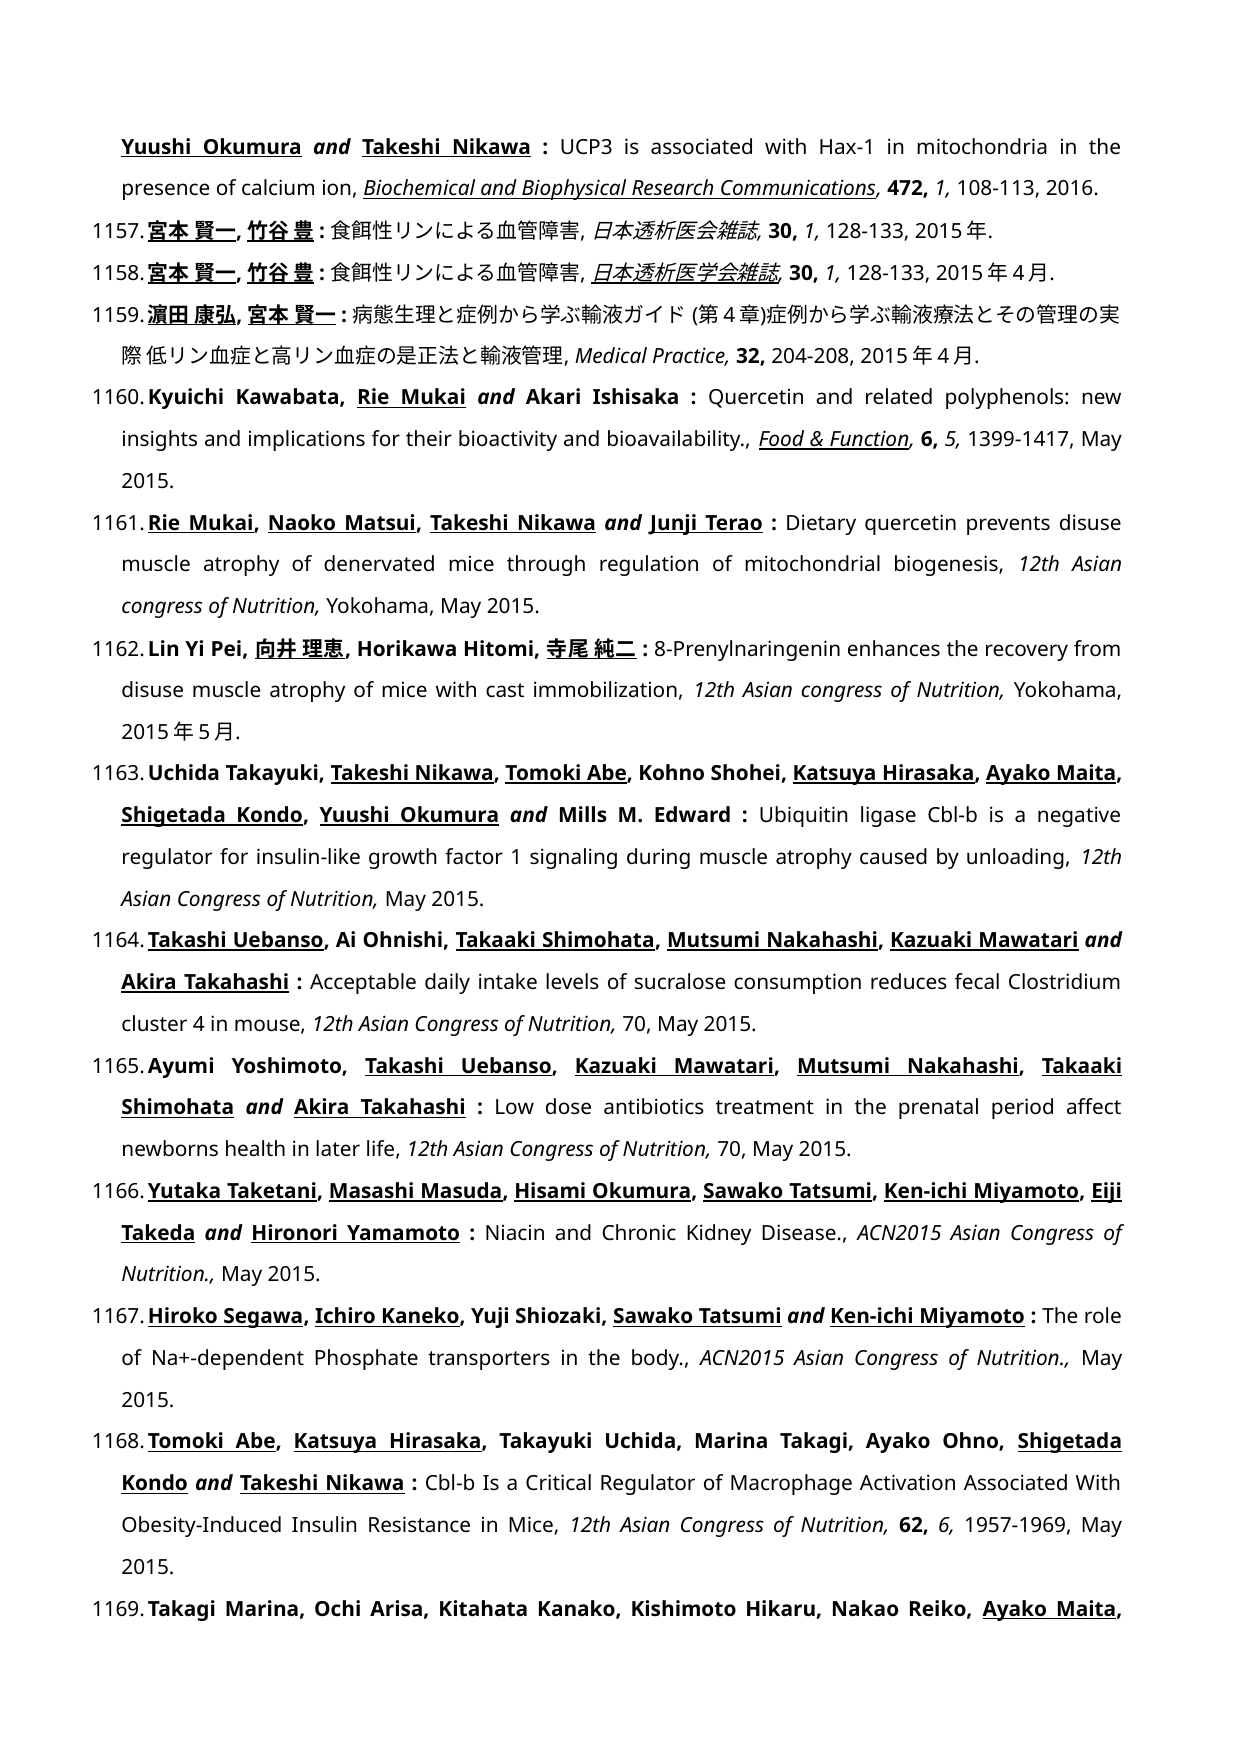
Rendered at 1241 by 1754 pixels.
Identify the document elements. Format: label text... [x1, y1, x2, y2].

list Kyuichi Kawabata, Rie Mukai and Akari Ishisaka : Quercetin and related polyphenols: new insights and implications for their bioactivity and bioavailability., Food & Function, 6, 5, 1399-1417, May 2015. [92, 376, 1122, 501]
list Rie Mukai, Naoko Matsui, Takeshi Nikawa and Junji Terao : Dietary quercetin prevents disuse muscle atrophy of denervated mice through regulation of mitochondrial biogenesis, 12th Asian congress of Nutrition, Yokohama, May 2015. [92, 501, 1122, 626]
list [92, 125, 1122, 209]
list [92, 1587, 1122, 1629]
list 宮本 賢一, 竹谷 豊 : 食餌性リンによる血管障害, 日本透析医学会雑誌, 30, 1, 128-133, 2015年4月. [92, 250, 1122, 292]
list 宮本 賢一, 竹谷 豊 : 食餌性リンによる血管障害, 日本透析医会雑誌, 30, 1, 128-133, 2015年. [92, 209, 1122, 250]
list Lin Yi Pei, 向井 理恵, Horikawa Hitomi, 寺尾 純二 : 8-Prenylnaringenin enhances the recovery from disuse muscle atrophy of mice with cast immobilization, 12th Asian congress of Nutrition, Yokohama, 2015年5月. [92, 626, 1122, 752]
list 濵田 康弘, 宮本 賢一 : 病態生理と症例から学ぶ輸液ガイド (第4章)症例から学ぶ輸液療法とその管理の実際 低リン血症と高リン血症の是正法と輸液管理, Medical Practice, 32, 204-208, 2015年4月. [92, 292, 1122, 376]
list Takashi Uebanso, Ai Ohnishi, Takaaki Shimohata, Mutsumi Nakahashi, Kazuaki Mawatari and Akira Takahashi : Acceptable daily intake levels of sucralose consumption reduces fecal Clostridium cluster 4 in mouse, 12th Asian Congress of Nutrition, 70, May 2015. [92, 919, 1122, 1044]
list Yutaka Taketani, Masashi Masuda, Hisami Okumura, Sawako Tatsumi, Ken-ichi Miyamoto, Eiji Takeda and Hironori Yamamoto : Niacin and Chronic Kidney Disease., ACN2015 Asian Congress of Nutrition., May 2015. [92, 1169, 1122, 1295]
list Ayumi Yoshimoto, Takashi Uebanso, Kazuaki Mawatari, Mutsumi Nakahashi, Takaaki Shimohata and Akira Takahashi : Low dose antibiotics treatment in the prenatal period affect newborns health in later life, 12th Asian Congress of Nutrition, 70, May 2015. [92, 1044, 1122, 1169]
list Hiroko Segawa, Ichiro Kaneko, Yuji Shiozaki, Sawako Tatsumi and Ken-ichi Miyamoto : The role of Na+-dependent Phosphate transporters in the body., ACN2015 Asian Congress of Nutrition., May 2015. [92, 1295, 1122, 1420]
list Uchida Takayuki, Takeshi Nikawa, Tomoki Abe, Kohno Shohei, Katsuya Hirasaka, Ayako Maita, Shigetada Kondo, Yuushi Okumura and Mills M. Edward : Ubiquitin ligase Cbl-b is a negative regulator for insulin-like growth factor 1 signaling during muscle atrophy caused by unloading, 12th Asian Congress of Nutrition, May 2015. [92, 752, 1122, 919]
list Tomoki Abe, Katsuya Hirasaka, Takayuki Uchida, Marina Takagi, Ayako Ohno, Shigetada Kondo and Takeshi Nikawa : Cbl-b Is a Critical Regulator of Macrophage Activation Associated With Obesity-Induced Insulin Resistance in Mice, 12th Asian Congress of Nutrition, 62, 6, 1957-1969, May 2015. [92, 1420, 1122, 1587]
